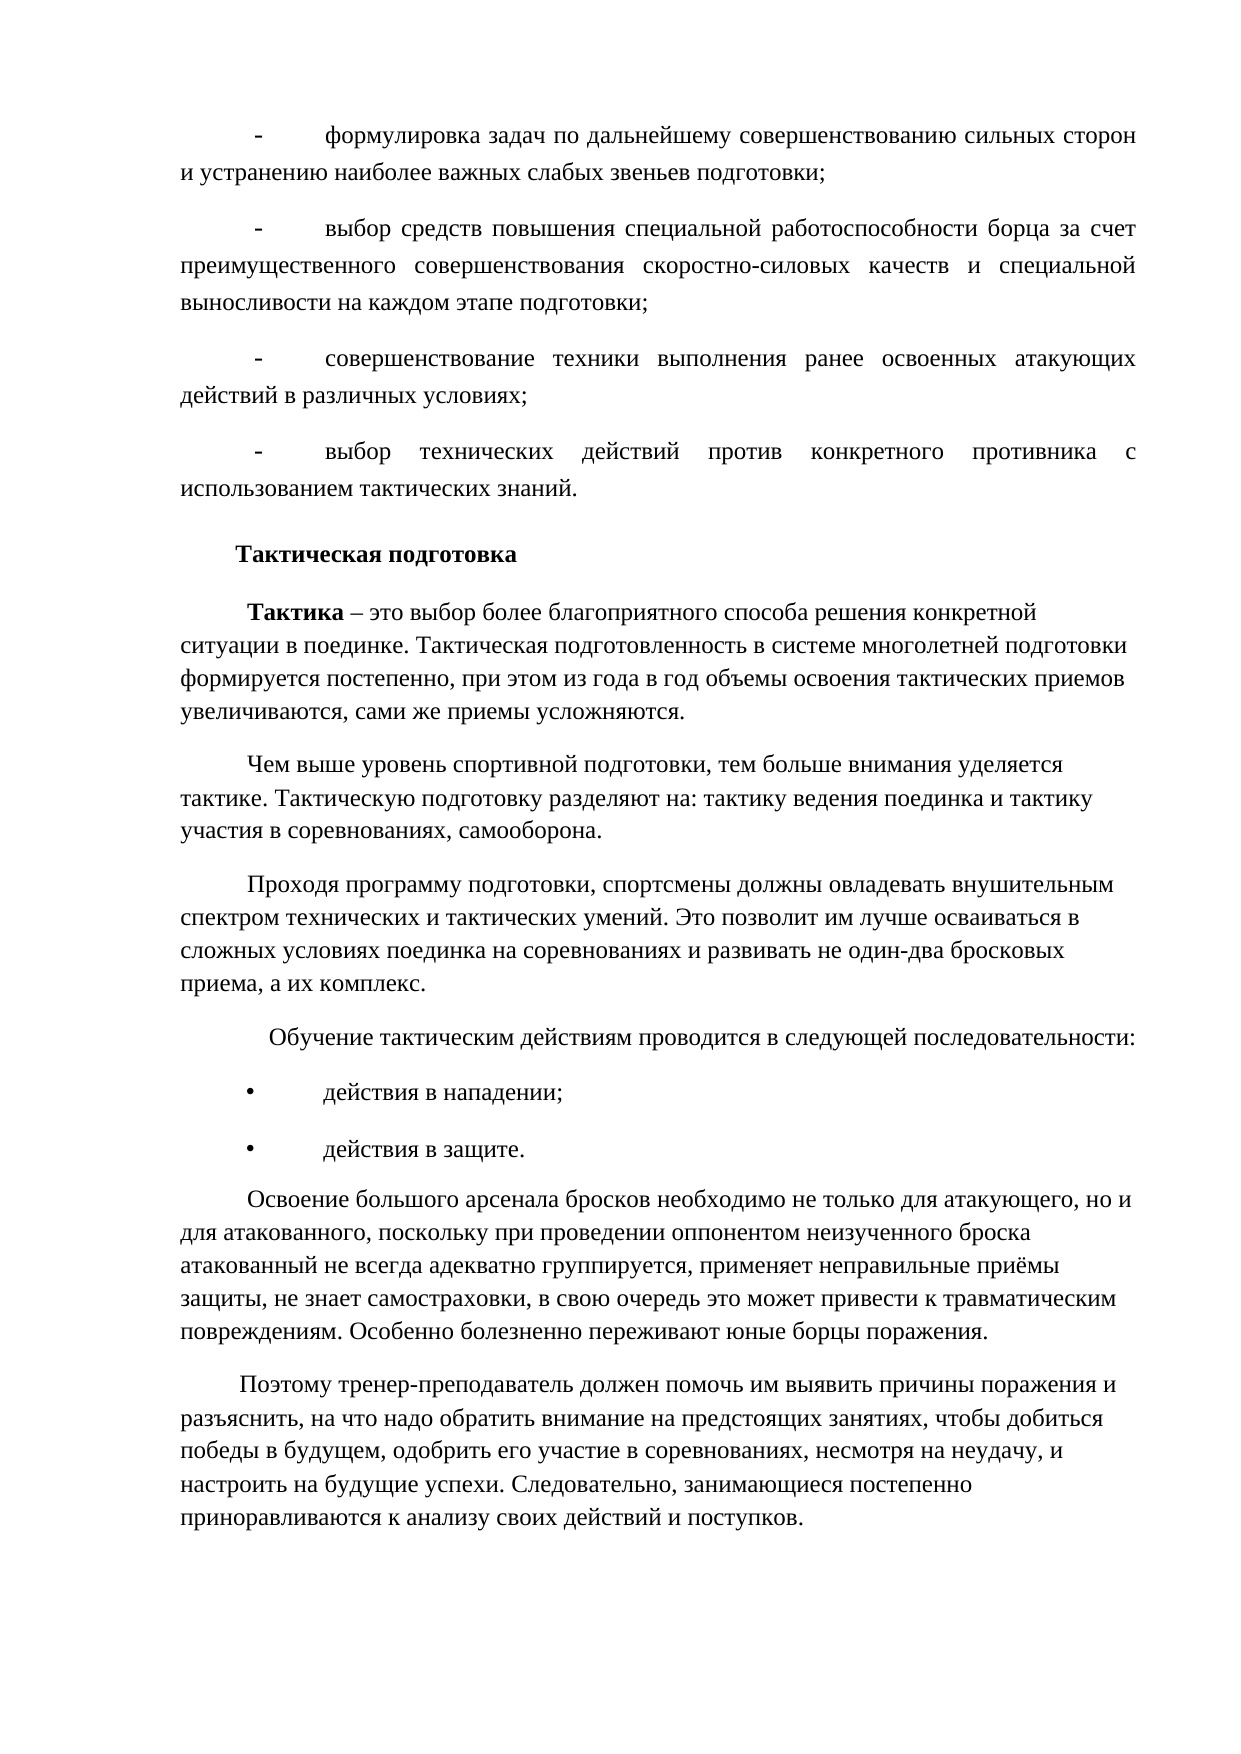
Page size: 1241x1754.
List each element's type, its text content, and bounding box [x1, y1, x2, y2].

list действия в защите. [245, 1132, 1137, 1163]
list действия в нападении; [245, 1075, 1137, 1106]
text Поэтому тренер-преподаватель должен помочь им выявить причины поражения и разъяснить, на что надо обратить внимание на предстоящих занятиях, чтобы добиться победы в будущем, одобрить его участие в соревнованиях, несмотря на неудачу, и настроить на будущие успехи. Следовательно, занимающиеся постепенно приноравливаются к анализу своих действий и поступков. [180, 1369, 1137, 1530]
subtitle Тактическая подготовка [235, 539, 1080, 567]
text Тактика – это выбор более благоприятного способа решения конкретной ситуации в поединке. Тактическая подготовленность в системе многолетней подготовки формируется постепенно, при этом из года в год объемы освоения тактических приемов увеличиваются, сами же приемы усложняются. [180, 597, 1137, 724]
list выбор средств повышения специальной работоспособности борца за счет преимущественного совершенствования скоростно-силовых качеств и специальной выносливости на каждом этапе подготовки; [180, 211, 1137, 315]
text Чем выше уровень спортивной подготовки, тем больше внимания уделяется тактике. Тактическую подготовку разделяют на: тактику ведения поединка и тактику участия в соревнованиях, самооборона. [180, 749, 1137, 844]
text Обучение тактическим действиям проводится в следующей последовательности: [177, 1022, 1136, 1051]
list формулировка задач по дальнейшему совершенствованию сильных сторон и устранению наиболее важных слабых звеньев подготовки; [180, 118, 1137, 186]
text Освоение большого арсенала бросков необходимо не только для атакующего, но и для атакованного, поскольку при проведении оппонентом неизученного броска атакованный не всегда адекватно группируется, применяет неправильные приёмы защиты, не знает самoстраховки, в свою очередь это может привести к травматическим повреждениям. Особенно болезненно переживают юные борцы поражения. [180, 1184, 1137, 1344]
text Проходя программу подготовки, спортсмены должны овладевать внушительным спектром технических и тактических умений. Это позволит им лучше осваиваться в сложных условиях поединка на соревнованиях и развивать не один-два бросковых приема, а их комплекс. [180, 869, 1137, 997]
list выбор технических действий против конкретного противника с использованием тактических знаний. [180, 434, 1137, 502]
list совершенствование техники выполнения ранее освоенных атакующих действий в различных условиях; [180, 341, 1137, 409]
